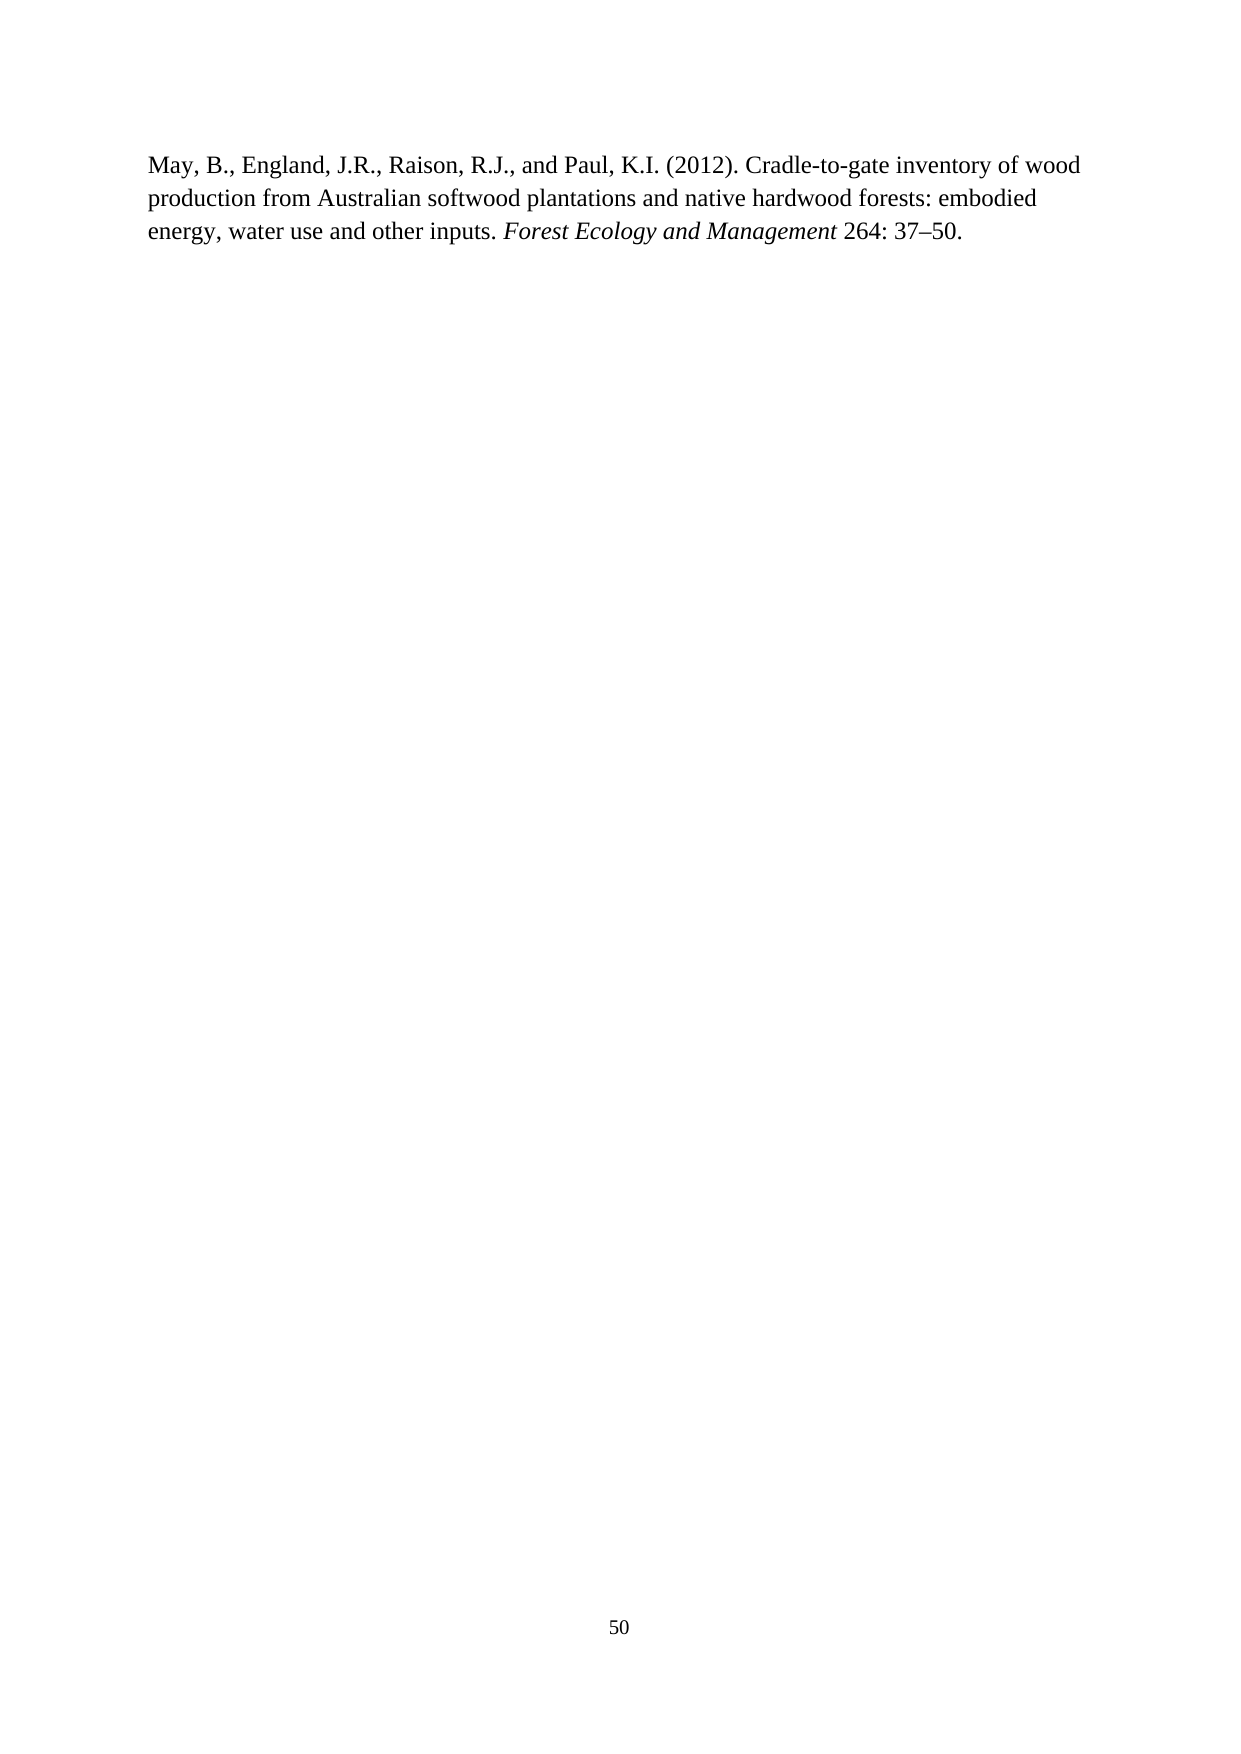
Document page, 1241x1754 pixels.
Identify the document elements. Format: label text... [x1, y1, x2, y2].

text May, B., England, J.R., Raison, R.J., and Paul, K.I. (2012). Cradle-to-gate inventory of wood production from Australian softwood plantations and native hardwood forests: embodied energy, water use and other inputs. Forest Ecology and Management 264: 37–50. [148, 150, 1090, 245]
